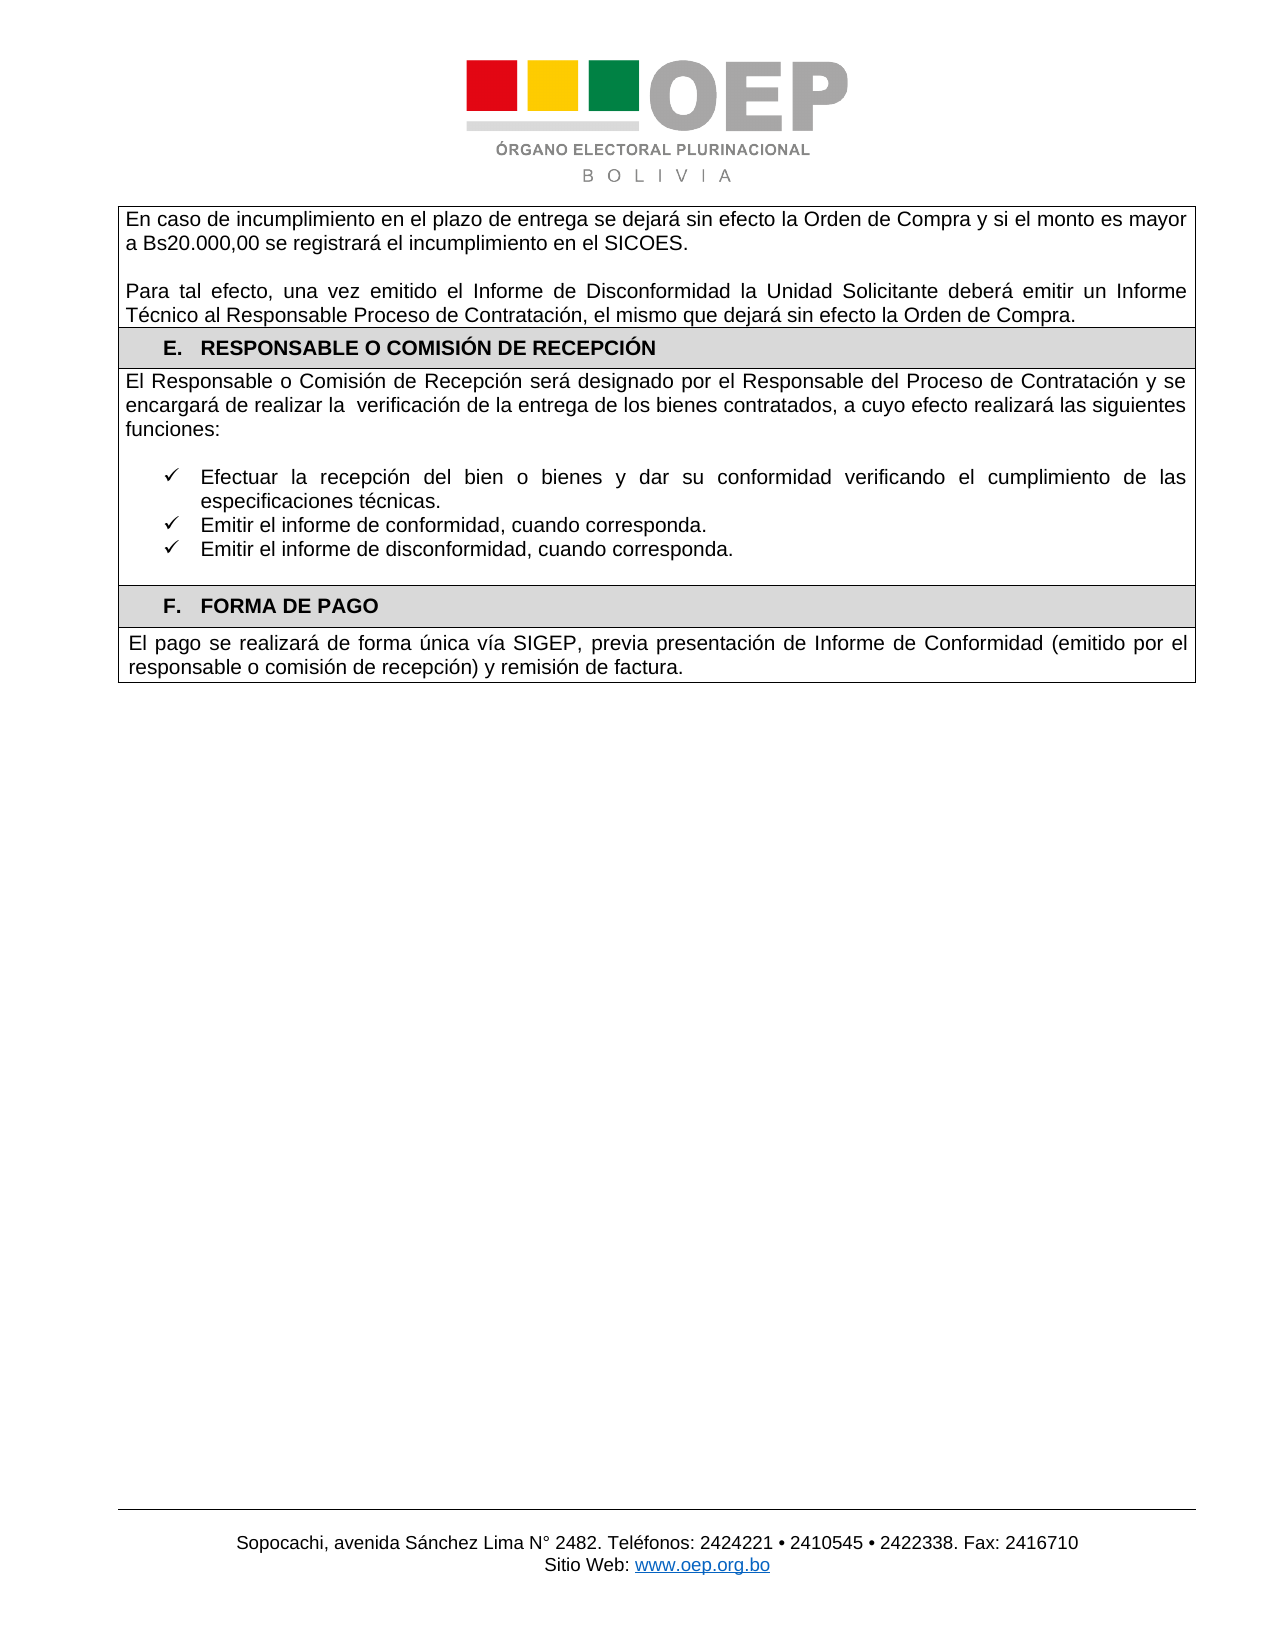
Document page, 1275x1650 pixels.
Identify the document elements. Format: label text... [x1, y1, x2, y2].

table_cell FORMA DE PAGO [119, 586, 1195, 627]
table_cell El Responsable o Comisión de Recepción será designado por el Responsable del Proceso de Contratación y se encargará de realizar la verificación de la entrega de los bienes contratados, a cuyo efecto realizará las siguientes funciones: Efectuar la recepción del bien o bienes y dar su conformidad verificando el cumplimiento de las especificaciones técnicas. Emitir el informe de conformidad, cuando corresponda. Emitir el informe de disconformidad, cuando corresponda. [119, 369, 1195, 585]
picture [466, 60, 848, 182]
table_cell RESPONSABLE O COMISIÓN DE RECEPCIÓN [119, 328, 1195, 368]
table_cell En caso de incumplimiento en el plazo de entrega se dejará sin efecto la Orden de Compra y si el monto es mayor a Bs20.000,00 se registrará el incumplimiento en el SICOES. Para tal efecto, una vez emitido el Informe de Disconformidad la Unidad Solicitante deberá emitir un Informe Técnico al Responsable Proceso de Contratación, el mismo que dejará sin efecto la Orden de Compra. [119, 207, 1195, 327]
table_cell El pago se realizará de forma única vía SIGEP, previa presentación de Informe de Conformidad (emitido por el responsable o comisión de recepción) y remisión de factura. [119, 628, 1195, 682]
